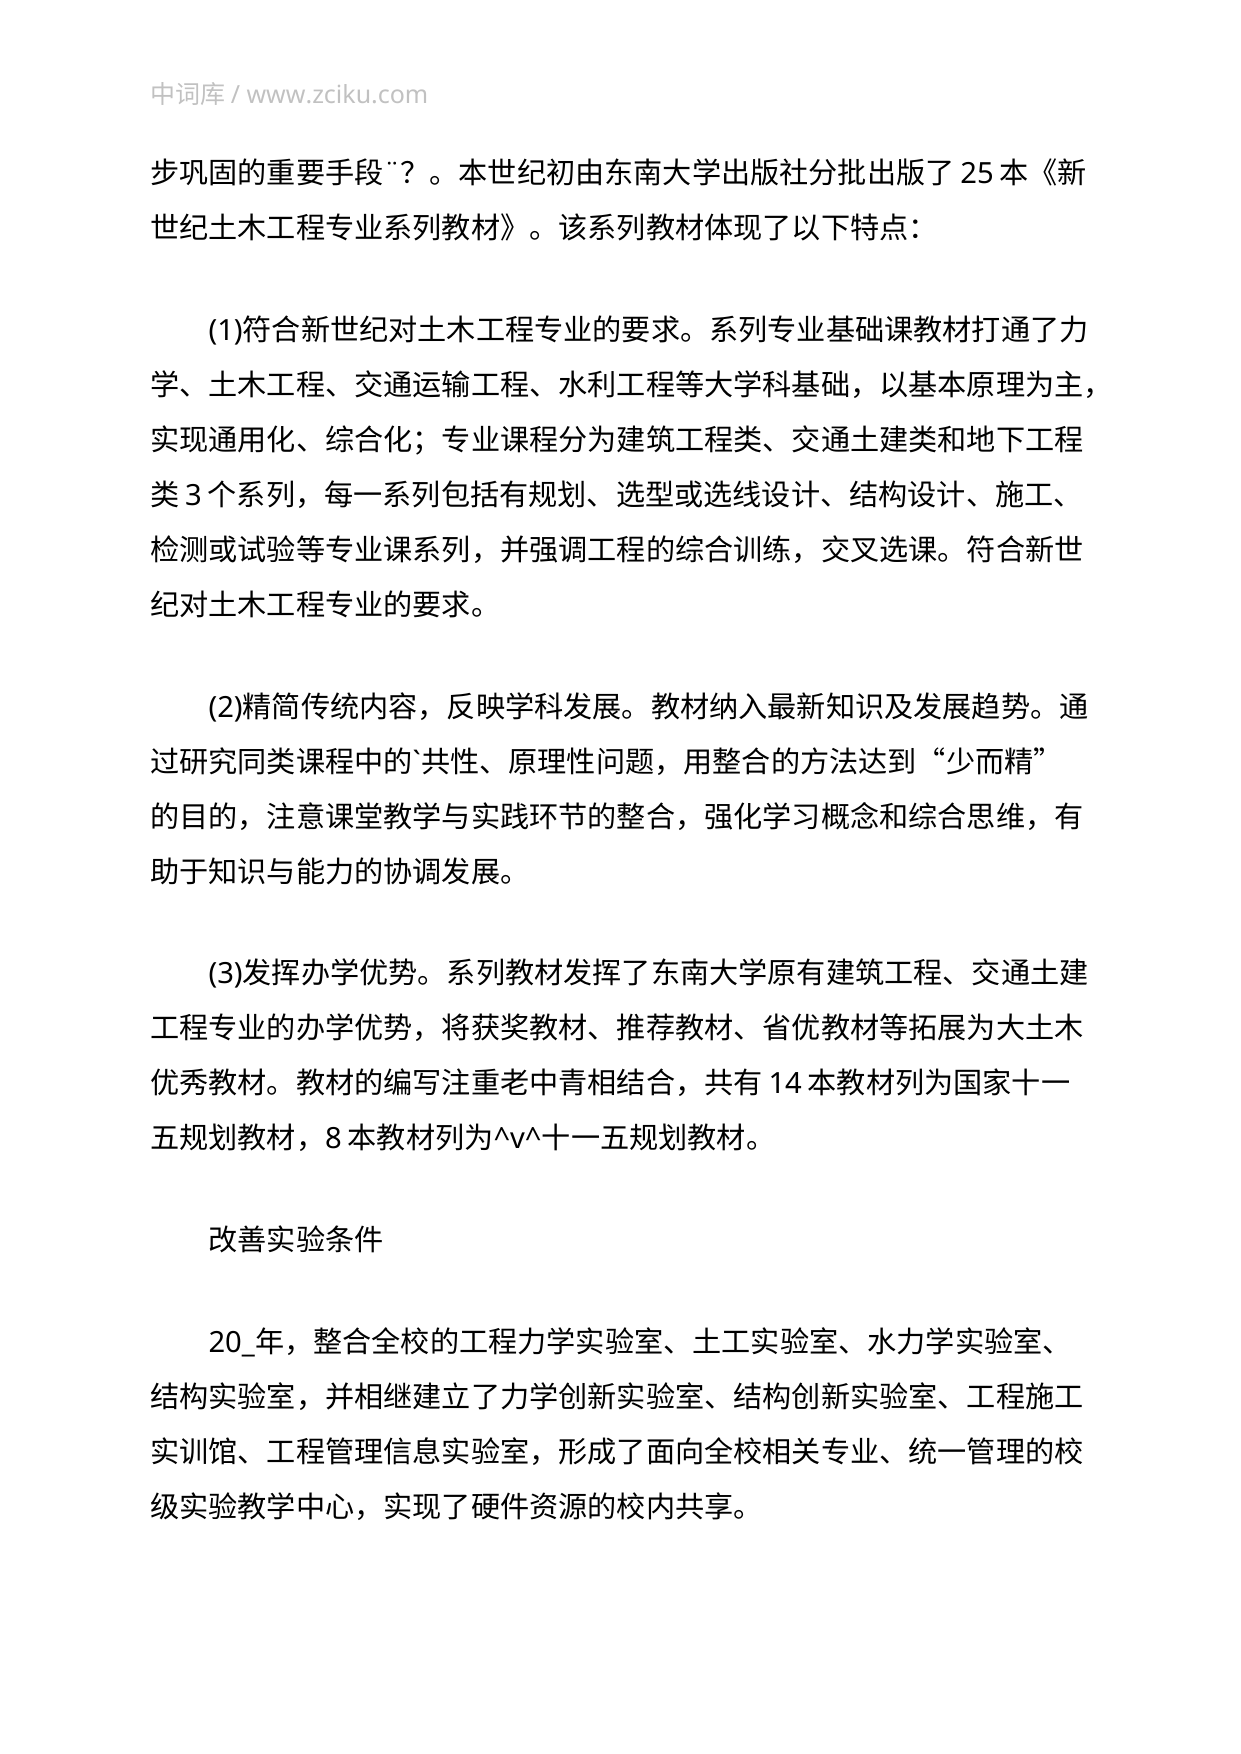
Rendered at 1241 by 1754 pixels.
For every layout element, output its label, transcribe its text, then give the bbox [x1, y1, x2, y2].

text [150, 150, 1090, 247]
text (2)精简传统内容，反映学科发展。教材纳入最新知识及发展趋势。通过研究同类课程中的`共性、原理性问题，用整合的方法达到“少而精”的目的，注意课堂教学与实践环节的整合，强化学习概念和综合思维，有助于知识与能力的协调发展。 [150, 683, 1090, 890]
text (3)发挥办学优势。系列教材发挥了东南大学原有建筑工程、交通土建工程专业的办学优势，将获奖教材、推荐教材、省优教材等拓展为大土木优秀教材。教材的编写注重老中青相结合，共有14本教材列为国家十一五规划教材，8本教材列为^v^十一五规划教材。 [150, 950, 1090, 1157]
text 改善实验条件 [150, 1217, 1090, 1259]
text 20_年，整合全校的工程力学实验室、土工实验室、水力学实验室、结构实验室，并相继建立了力学创新实验室、结构创新实验室、工程施工实训馆、工程管理信息实验室，形成了面向全校相关专业、统一管理的校级实验教学中心，实现了硬件资源的校内共享。 [150, 1318, 1090, 1526]
text (1)符合新世纪对土木工程专业的要求。系列专业基础课教材打通了力学、土木工程、交通运输工程、水利工程等大学科基础，以基本原理为主，实现通用化、综合化；专业课程分为建筑工程类、交通土建类和地下工程类3个系列，每一系列包括有规划、选型或选线设计、结构设计、施工、检测或试验等专业课系列，并强调工程的综合训练，交叉选课。符合新世纪对土木工程专业的要求。 [150, 307, 1090, 624]
